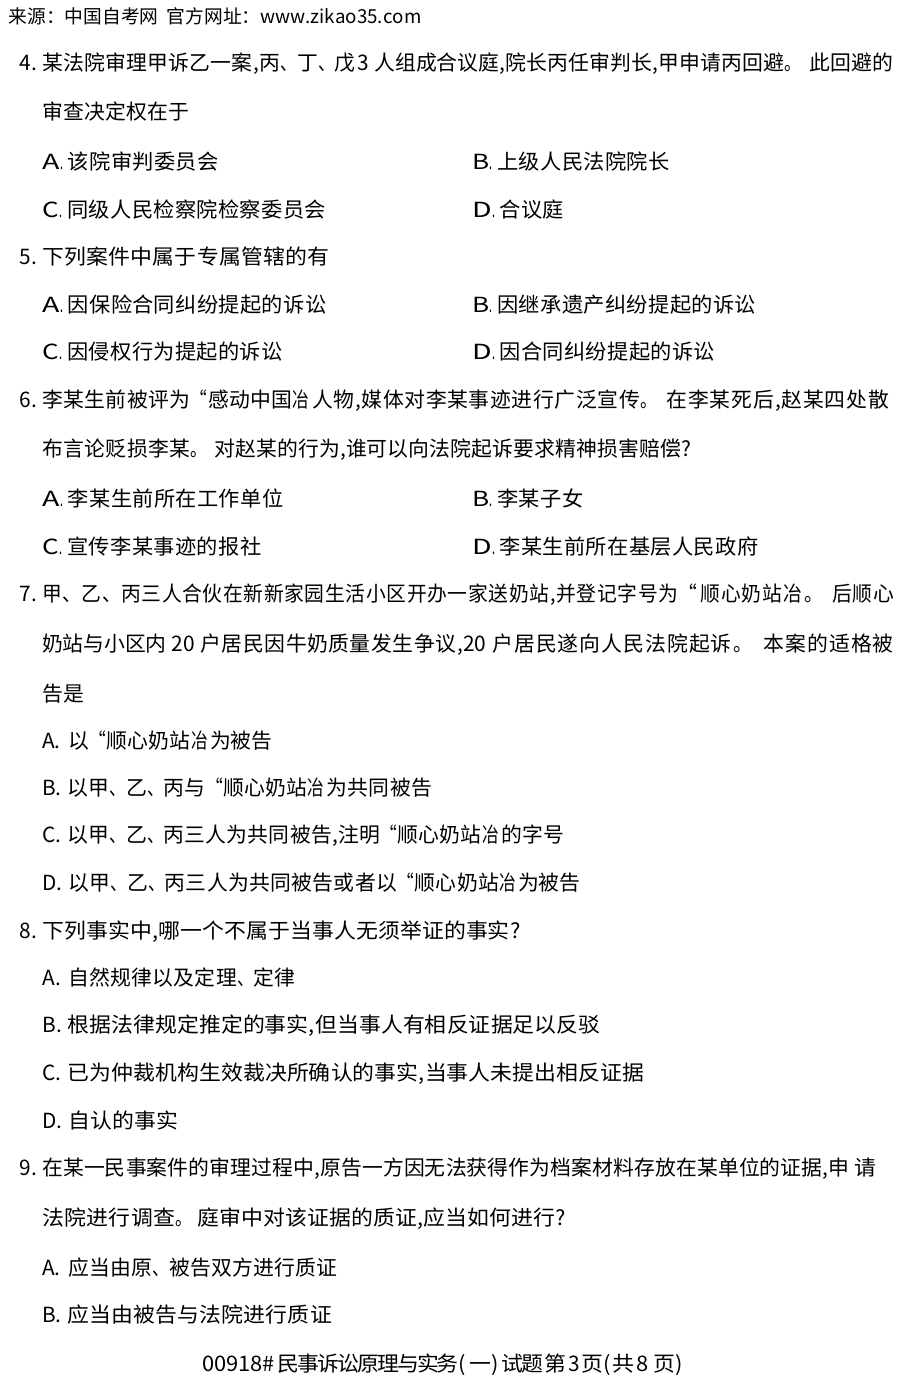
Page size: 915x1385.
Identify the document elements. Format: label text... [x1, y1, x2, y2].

text C. 因侵权行为提起的诉讼 D. 因合同纠纷提起的诉讼 [42, 336, 906, 366]
text A. 该院审判委员会 B. 上级人民法院院长 [42, 145, 906, 175]
list 以甲、乙、丙与“ 顺心奶站冶为共同被告 [42, 771, 906, 801]
list 在某一民事案件的审理过程中,原告一方因无法获得作为档案材料存放在某单位的证据,申 请法院进行调查。 庭审中对该证据的质证,应当如何进行? [19, 1152, 894, 1232]
list 已为仲裁机构生效裁决所确认的事实,当事人未提出相反证据 [42, 1056, 906, 1087]
list 应当由原、被告双方进行质证 [42, 1251, 906, 1281]
list 甲、乙、丙三人合伙在新新家园生活小区开办一家送奶站,并登记字号为“ 顺心奶站冶。 后顺心奶站与小区内 20 户居民因牛奶质量发生争议,20 户居民遂向人民法院起诉。 本案的适格被告是 [19, 578, 894, 707]
list 下列事实中,哪一个不属于当事人无须举证的事实? [19, 914, 906, 944]
list 下列案件中属于专属管辖的有 [19, 240, 906, 271]
text C. 宣传李某事迹的报社 D. 李某生前所在基层人民政府 [42, 530, 906, 560]
list 应当由被告与法院进行质证 [42, 1298, 906, 1329]
text A. 因保险合同纠纷提起的诉讼 B. 因继承遗产纠纷提起的诉讼 [42, 288, 906, 318]
list 以甲、乙、丙三人为共同被告,注明“ 顺心奶站冶的字号 [42, 819, 906, 849]
text C. 同级人民检察院检察委员会 D. 合议庭 [42, 193, 906, 223]
list 自认的事实 [42, 1104, 906, 1134]
list 李某生前被评为“ 感动中国冶人物,媒体对李某事迹进行广泛宣传。 在李某死后,赵某四处散布言论贬损李某。 对赵某的行为,谁可以向法院起诉要求精神损害赔偿? [19, 383, 894, 463]
text A. 李某生前所在工作单位 B. 李某子女 [42, 483, 906, 513]
list 以甲、乙、丙三人为共同被告或者以“ 顺心奶站冶为被告 [42, 866, 906, 896]
list 根据法律规定推定的事实,但当事人有相反证据足以反驳 [42, 1009, 906, 1039]
list 以“ 顺心奶站冶为被告 [42, 727, 906, 754]
list 自然规律以及定理、定律 [42, 961, 906, 991]
list 某法院审理甲诉乙一案,丙、丁、戊 3 人组成合议庭,院长丙任审判长,甲申请丙回避。 此回避的审查决定权在于 [19, 46, 894, 126]
